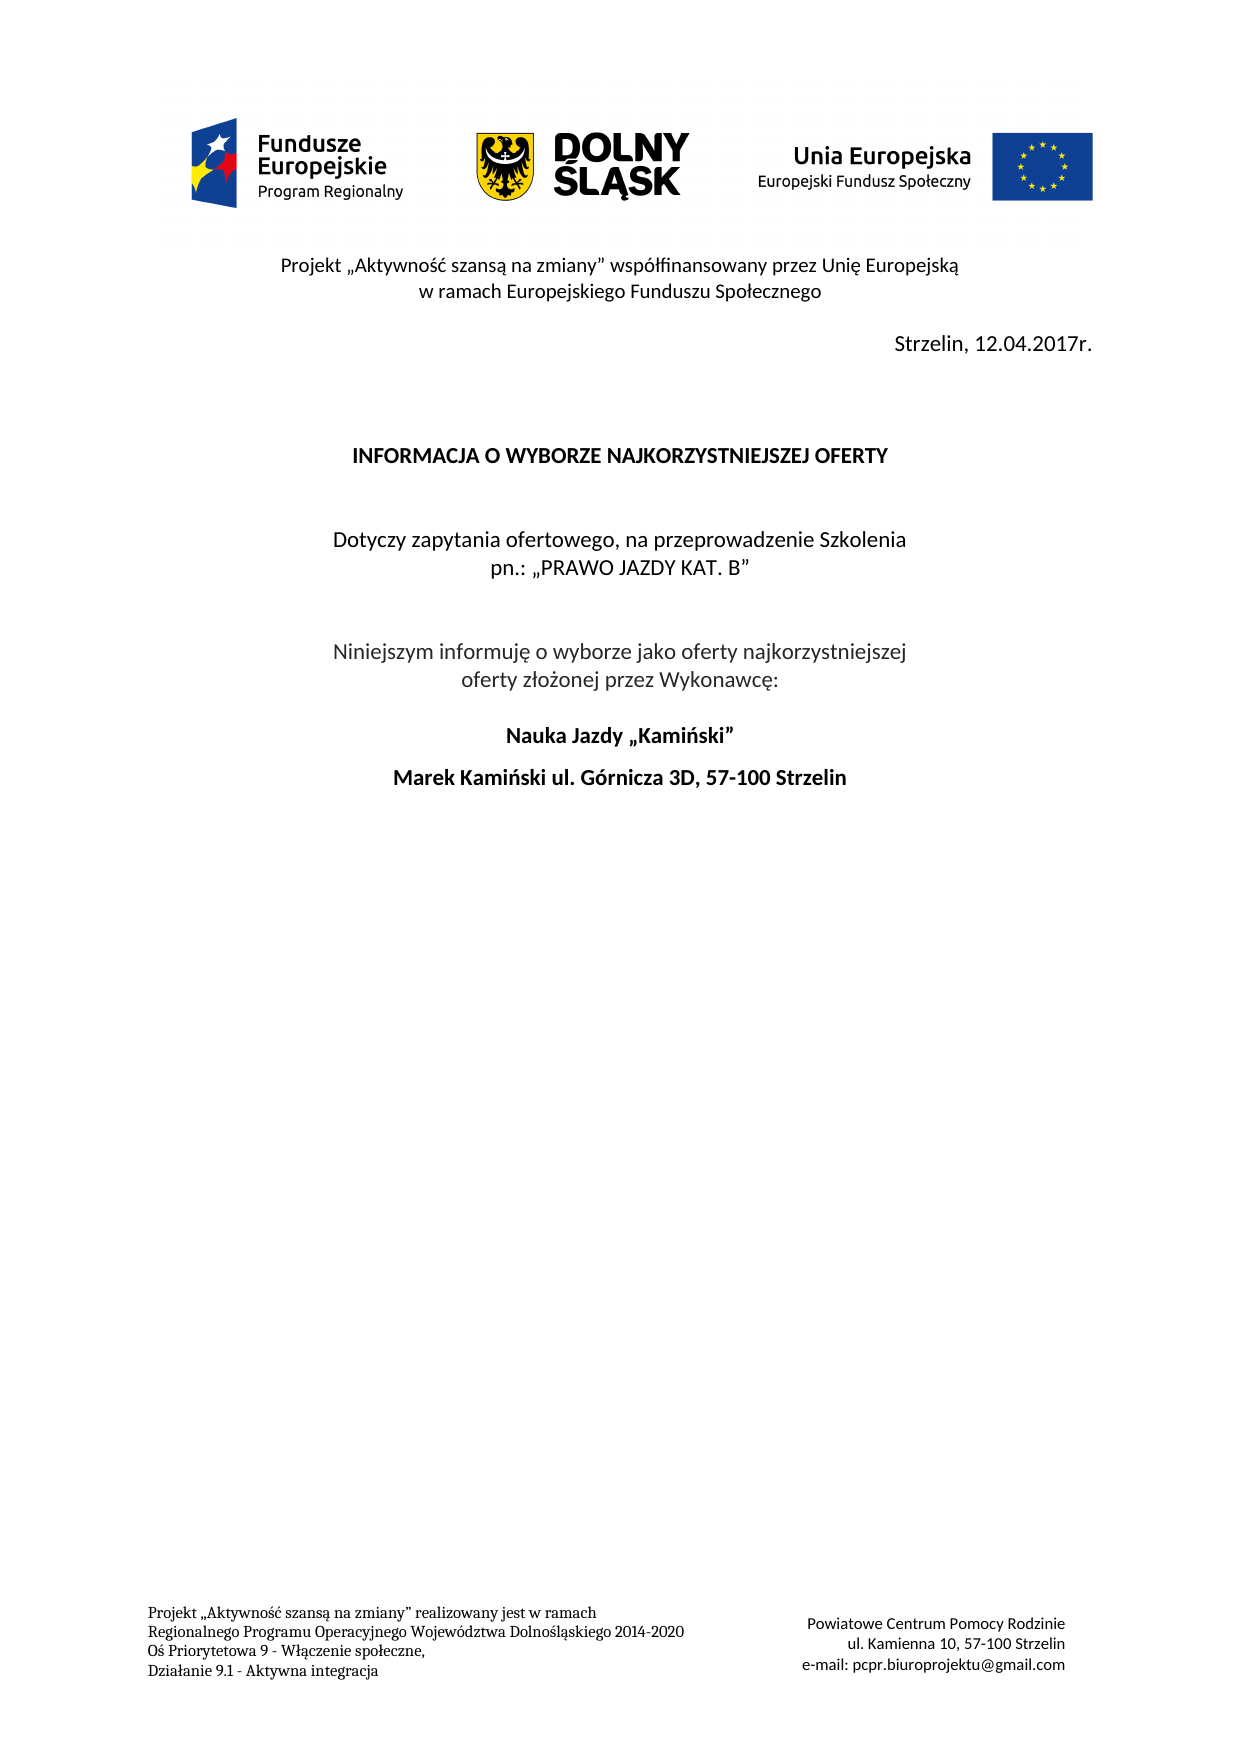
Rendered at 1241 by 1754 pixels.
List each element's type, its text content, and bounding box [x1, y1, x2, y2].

list Marek Kamiński ul. Górnicza 3D, 57-100 Strzelin [148, 763, 1092, 791]
picture [147, 73, 1093, 253]
text Dotyczy zapytania ofertowego, na przeprowadzenie Szkolenia [148, 525, 1092, 553]
text Niniejszym informuję o wyborze jako oferty najkorzystniejszej [148, 637, 1092, 665]
text pn.: „PRAWO JAZDY KAT. B” [148, 553, 1092, 581]
text oferty złożonej przez Wykonawcę: [148, 665, 1092, 693]
text Strzelin, 12.04.2017r. [148, 329, 1092, 357]
text INFORMACJA O WYBORZE NAJKORZYSTNIEJSZEJ OFERTY [148, 441, 1092, 469]
list Nauka Jazdy „Kamiński” [148, 721, 1092, 749]
